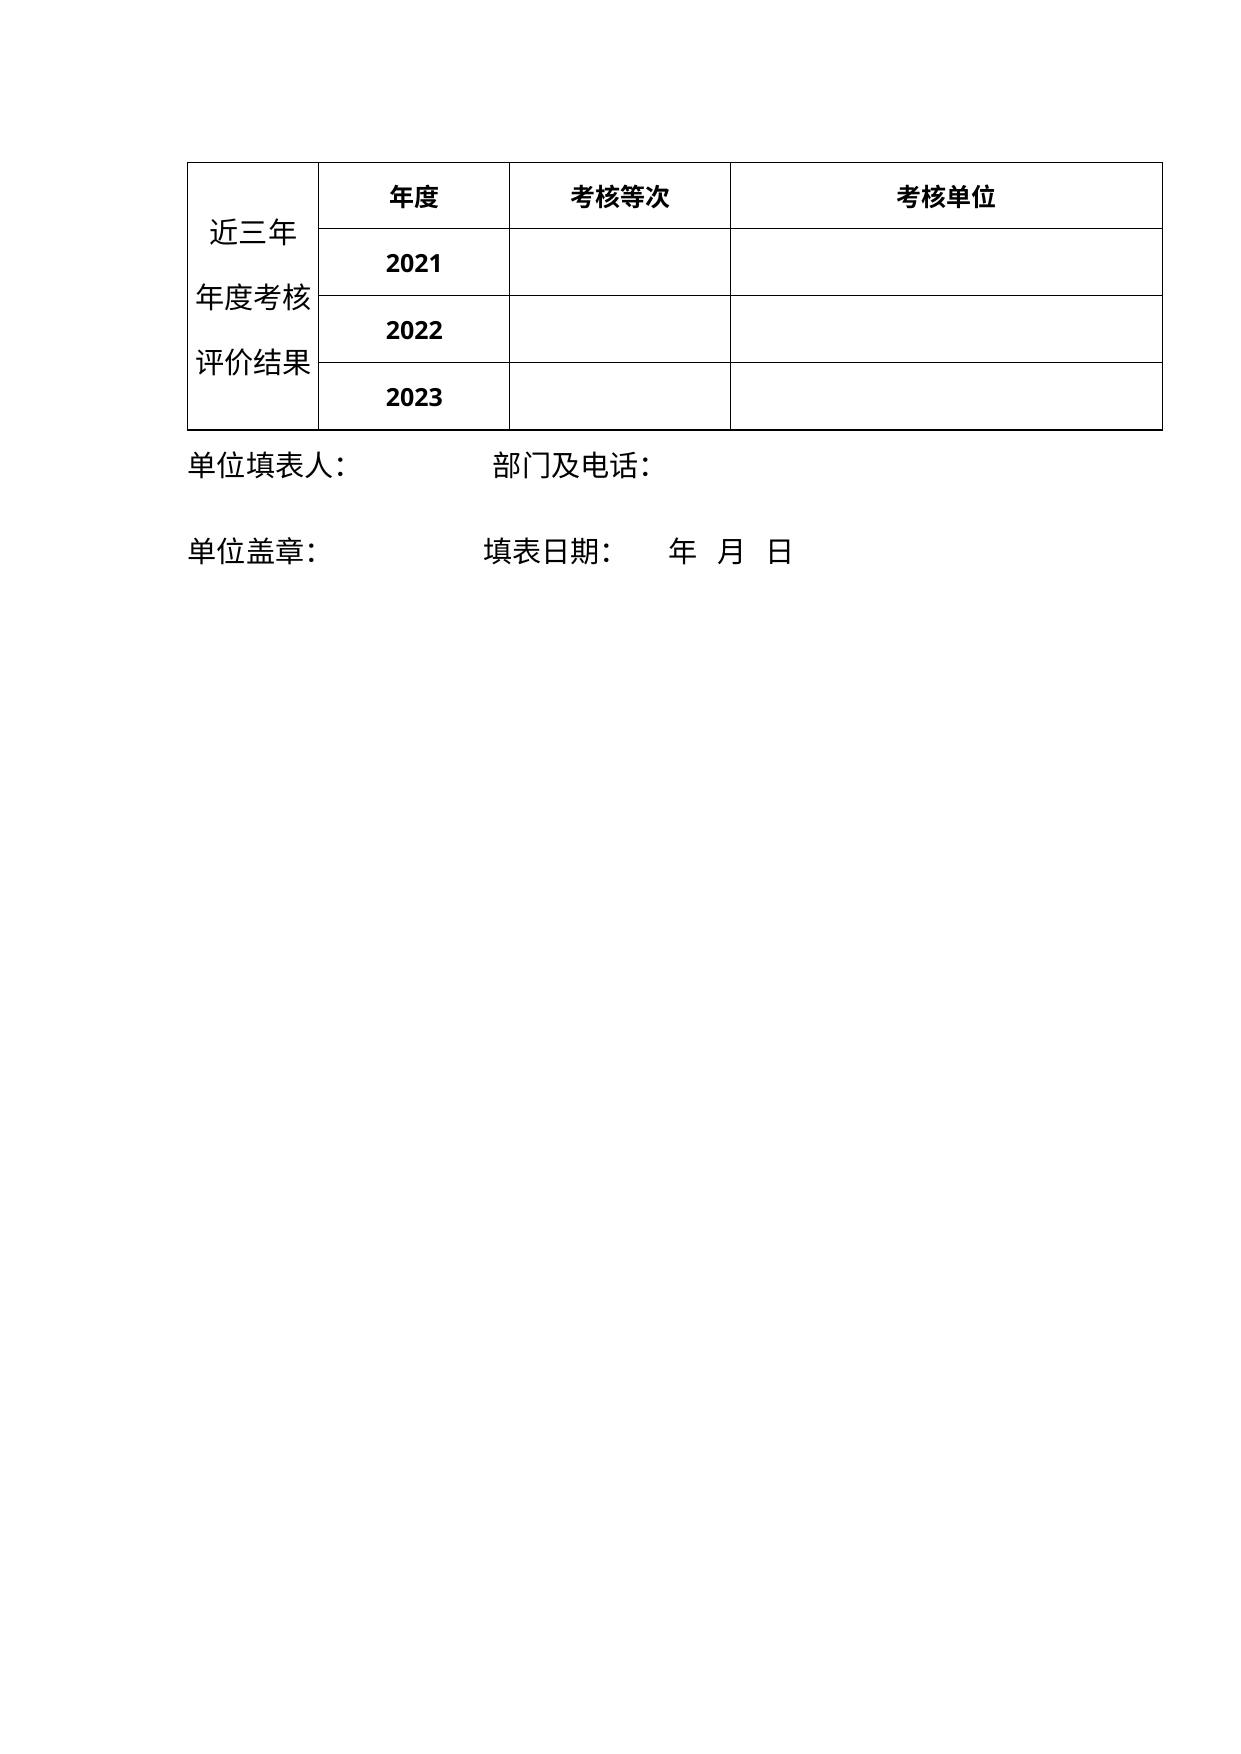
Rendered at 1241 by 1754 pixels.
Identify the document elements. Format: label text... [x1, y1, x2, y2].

table_cell [731, 229, 1162, 295]
text 单位填表人： 部门及电话： [187, 431, 1053, 496]
table_cell 考核等次 [510, 163, 730, 228]
table_cell [510, 296, 730, 362]
table_cell 2021 [319, 229, 509, 295]
table_cell 2022 [319, 296, 509, 362]
table_cell [510, 363, 730, 429]
table_cell [731, 363, 1162, 429]
table_cell 考核单位 [731, 163, 1162, 228]
table_cell 近三年 年度考核 评价结果 [188, 163, 318, 429]
table_cell [731, 296, 1162, 362]
text 单位盖章： 填表日期： 年 月 日 [187, 517, 1053, 582]
table_cell 年度 [319, 163, 509, 228]
table_cell [510, 229, 730, 295]
table_cell 2023 [319, 363, 509, 429]
